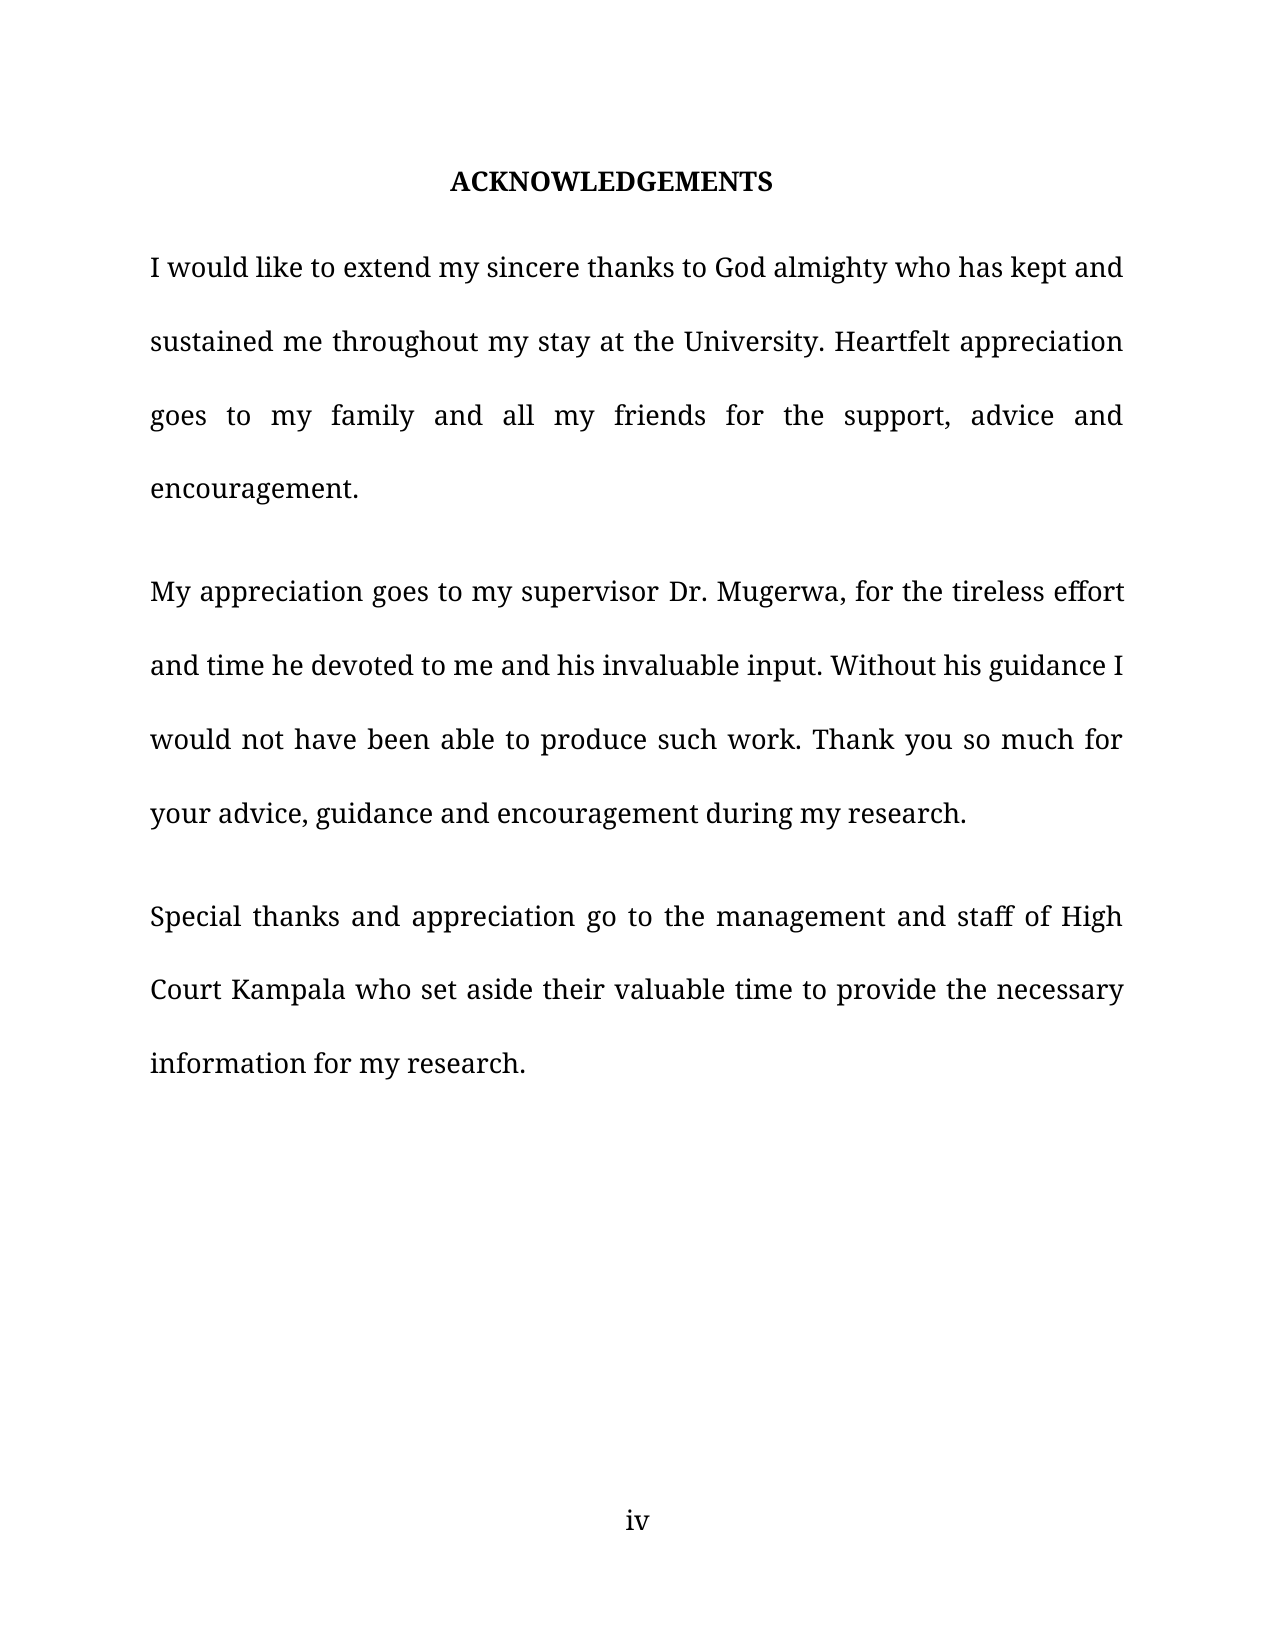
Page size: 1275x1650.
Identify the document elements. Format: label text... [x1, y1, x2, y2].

subtitle ACKNOWLEDGEMENTS [375, 162, 1125, 199]
text My appreciation goes to my supervisor Dr. Mugerwa, for the tireless effort and time he devoted to me and his invaluable input. Without his guidance I would not have been able to produce such work. Thank you so much for your advice, guidance and encouragement during my research. [150, 573, 1125, 831]
text I would like to extend my sincere thanks to God almighty who has kept and sustained me throughout my stay at the University. Heartfelt appreciation goes to my family and all my friends for the support, advice and encouragement. [150, 249, 1125, 507]
text Special thanks and appreciation go to the management and staff of High Court Kampala who set aside their valuable time to provide the necessary information for my research. [150, 897, 1125, 1081]
